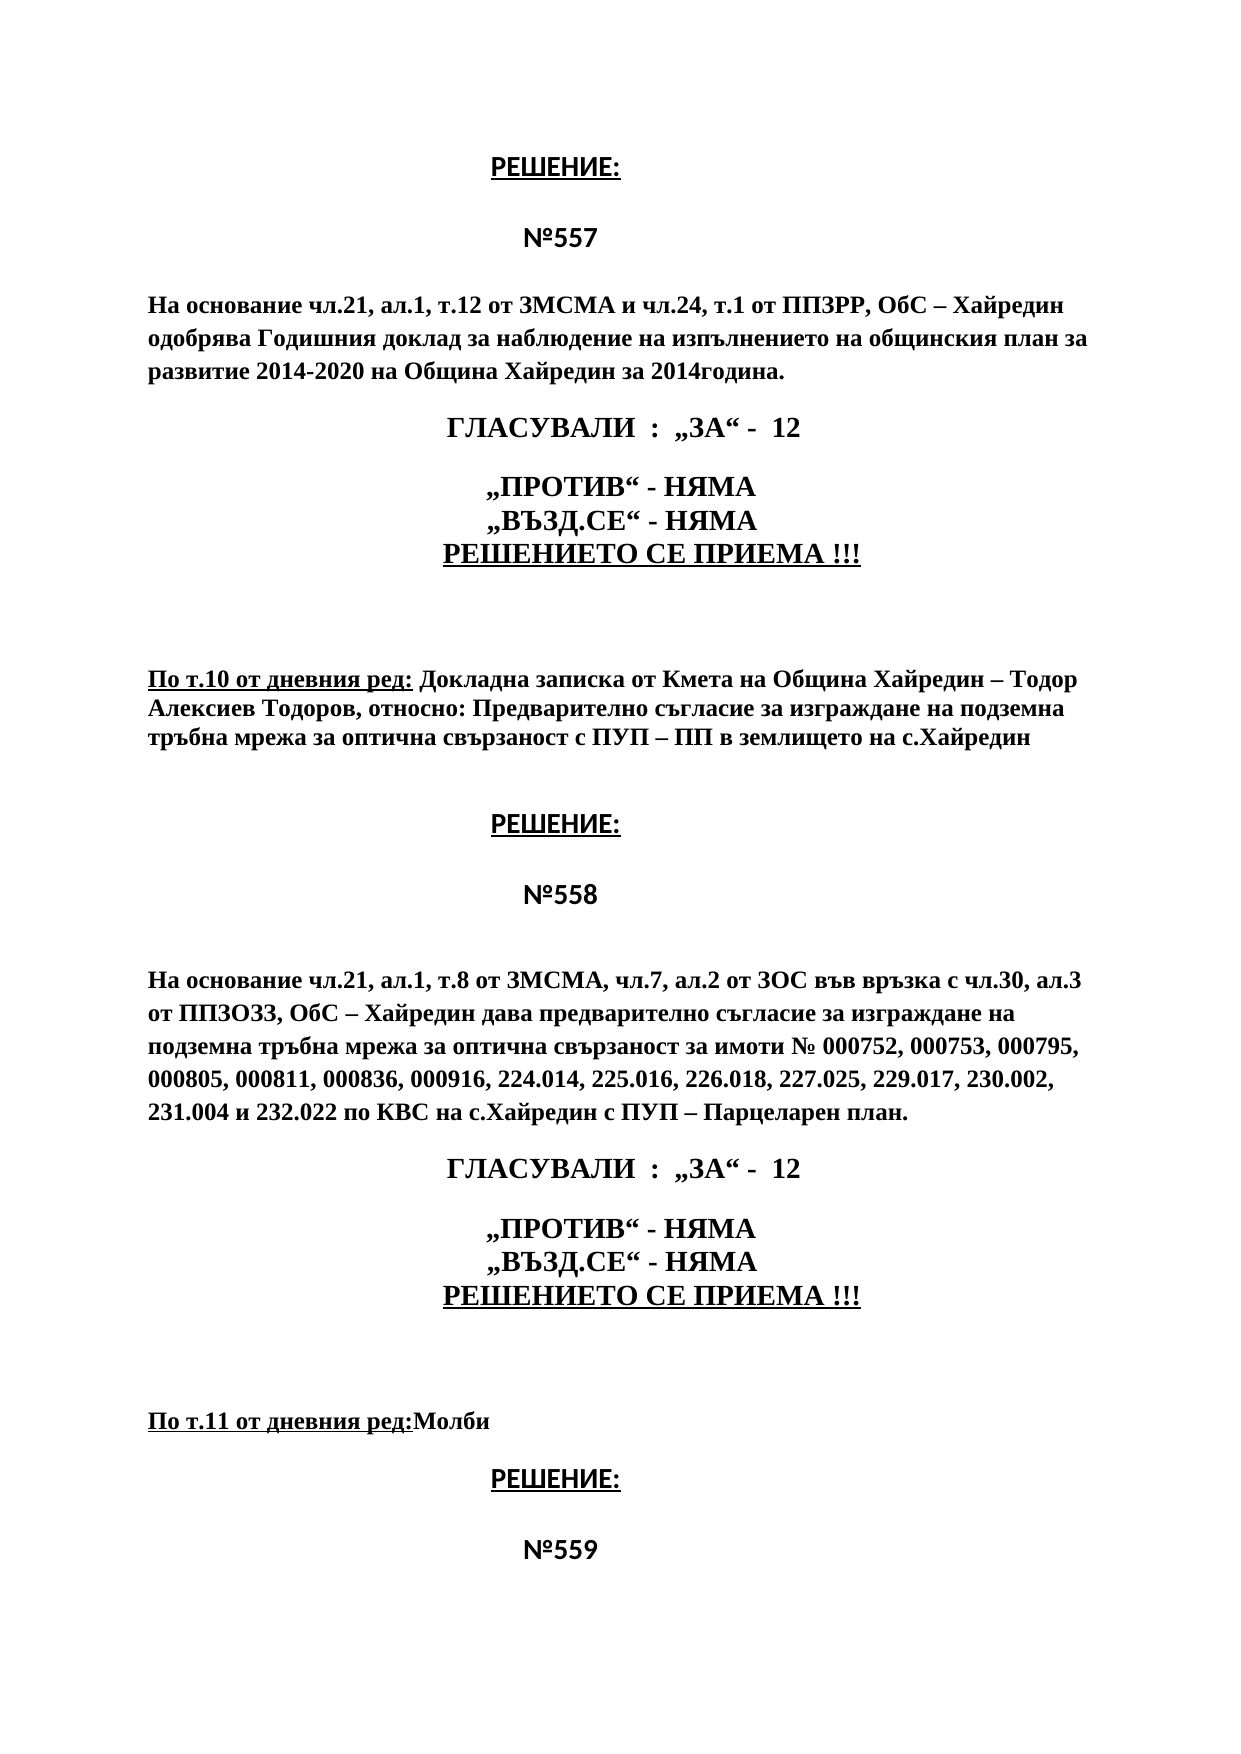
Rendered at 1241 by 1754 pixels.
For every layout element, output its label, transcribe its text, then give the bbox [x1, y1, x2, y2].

text ГЛАСУВАЛИ : „ЗА“ - 12 [148, 1151, 1093, 1185]
text „ПРОТИВ“ - НЯМА [148, 469, 1093, 503]
text По т.10 от дневния ред: Докладна записка от Кмета на Община Хайредин – Тодор Алексиев Тодоров, относно: Предварително съгласие за изграждане на подземна тръбна мрежа за оптична свързаност с ПУП – ПП в землището на с.Хайредин [148, 664, 1093, 751]
text По т.11 от дневния ред:Молби [148, 1406, 1093, 1435]
text РЕШЕНИЕТО СЕ ПРИЕМА !!! [260, 1278, 1093, 1311]
text №559 [148, 1531, 1093, 1567]
text „ПРОТИВ“ - НЯМА [148, 1211, 1093, 1244]
text На основание чл.21, ал.1, т.12 от ЗМСМА и чл.24, т.1 от ППЗРР, ОбС – Хайредин одобрява Годишния доклад за наблюдение на изпълнението на общинския план за развитие 2014-2020 на Община Хайредин за 2014година. [148, 290, 1093, 385]
text РЕШЕНИЕ: [148, 148, 1093, 183]
text №557 [148, 219, 1093, 254]
text „ВЪЗД.СЕ“ - НЯМА [148, 1244, 1093, 1278]
text РЕШЕНИЕТО СЕ ПРИЕМА !!! [260, 536, 1093, 570]
text „ВЪЗД.СЕ“ - НЯМА [148, 503, 1093, 536]
text №558 [148, 876, 1093, 912]
text ГЛАСУВАЛИ : „ЗА“ - 12 [148, 410, 1093, 443]
text На основание чл.21, ал.1, т.8 от ЗМСМА, чл.7, ал.2 от ЗОС във връзка с чл.30, ал.3 от ППЗОЗЗ, ОбС – Хайредин дава предварително съгласие за изграждане на подземна тръбна мрежа за оптична свързаност за имоти № 000752, 000753, 000795, 000805, 000811, 000836, 000916, 224.014, 225.016, 226.018, 227.025, 229.017, 230.002, 231.004 и 232.022 по КВС на с.Хайредин с ПУП – Парцеларен план. [148, 965, 1093, 1126]
text РЕШЕНИЕ: [148, 805, 1093, 840]
text РЕШЕНИЕ: [148, 1460, 1093, 1495]
